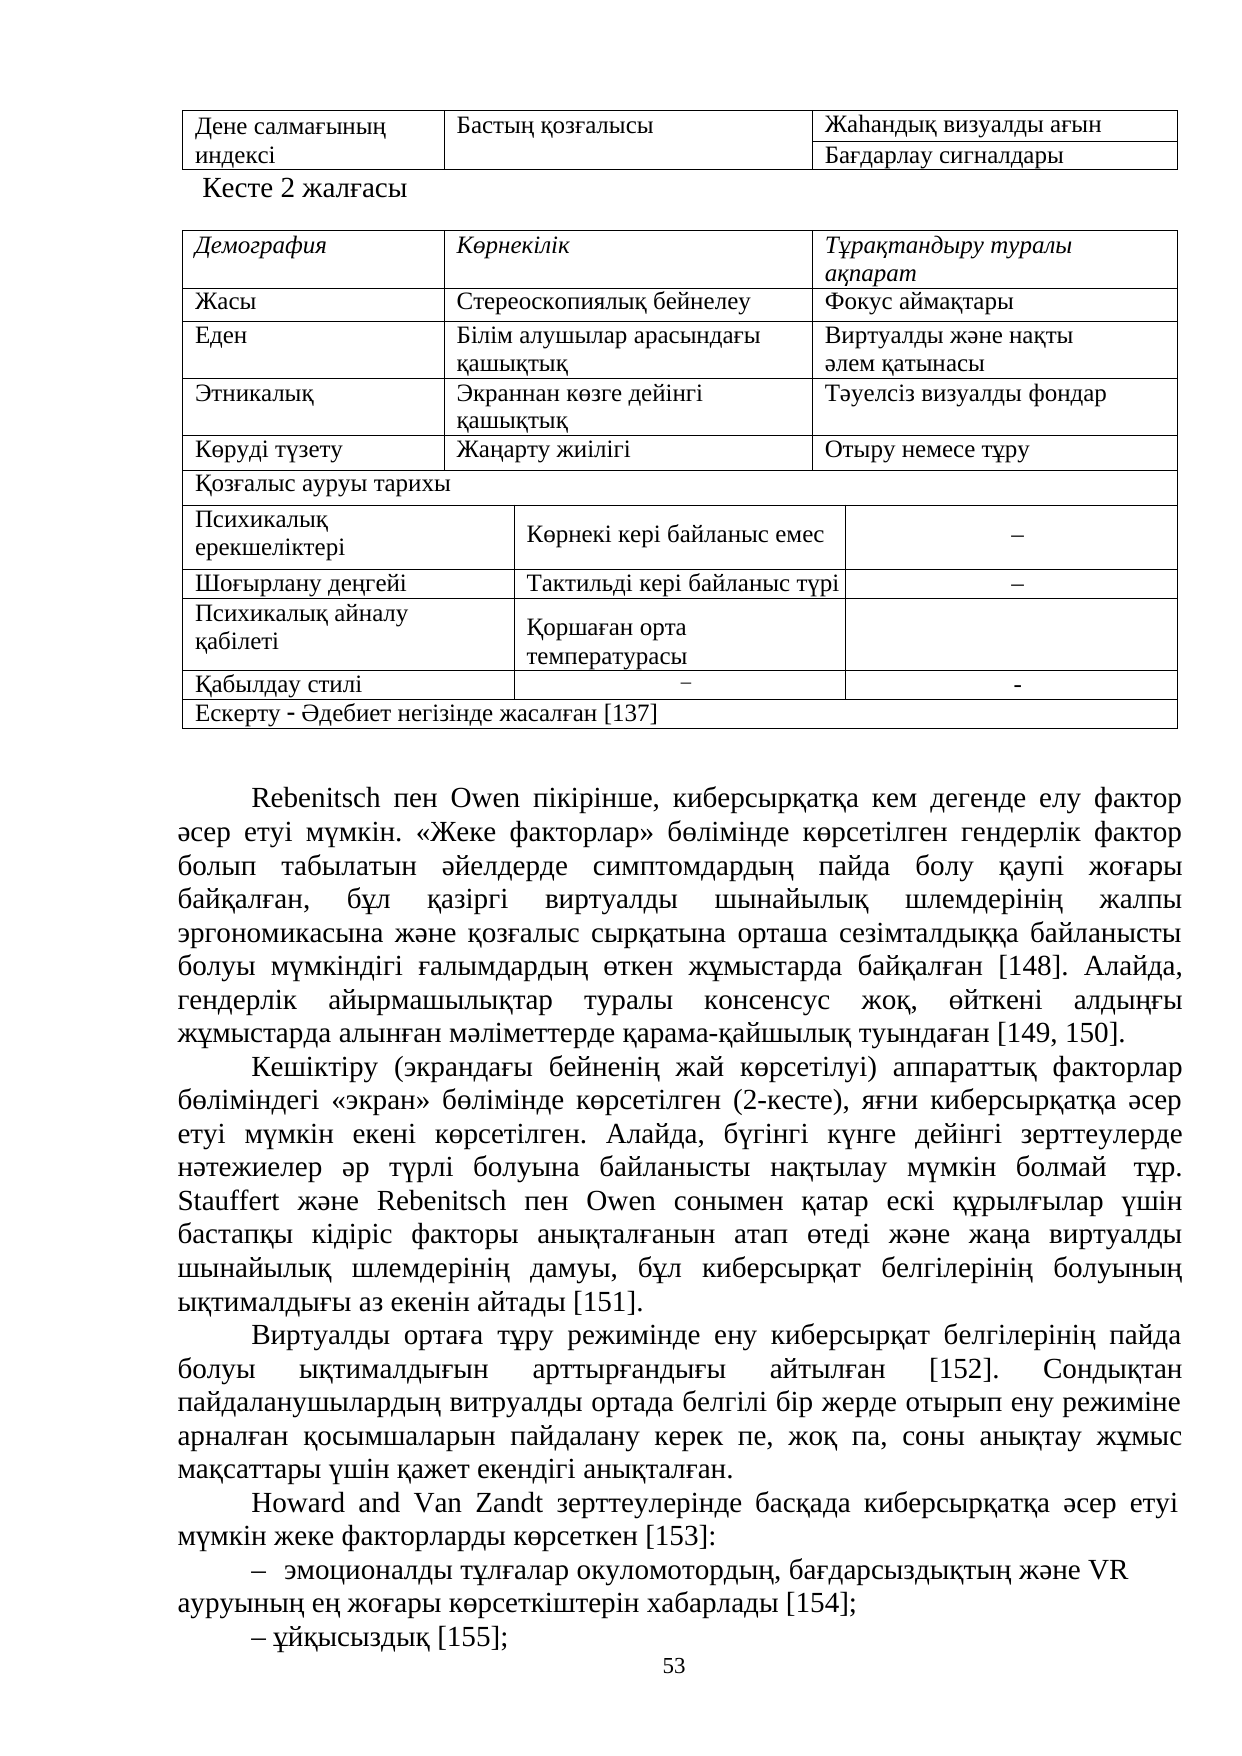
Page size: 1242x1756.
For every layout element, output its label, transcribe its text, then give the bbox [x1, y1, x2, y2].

list ұйқысыздық [155]; [251, 1619, 1214, 1653]
table_cell Дене салмағының индексі [183, 111, 444, 169]
table_cell Шоғырлану деңгейі [183, 570, 514, 598]
text Howard and Van Zandt зерттеулерінде басқада киберсырқатқа әсер етуі мүмкін жеке факторларды көрсеткен [153]: [177, 1485, 1214, 1552]
table_cell Этникалық [183, 379, 444, 435]
table_cell Көруді түзету [183, 436, 444, 469]
table_cell Жаңарту жиілігі [445, 436, 812, 469]
table_cell – [846, 570, 1177, 598]
text Кесте 2 жалғасы [127, 170, 1214, 204]
table_cell Жасы [183, 289, 444, 321]
table_cell Тәуелсіз визуалды фондар [813, 379, 1177, 435]
table_cell Қоршаған орта температурасы [515, 599, 845, 670]
table_header Тұрақтандыру туралы ақпарат [813, 231, 1177, 287]
table_header Демография [183, 231, 444, 287]
table_cell - [846, 671, 1177, 698]
table_cell Қабылдау стилі [183, 671, 514, 698]
table_header Көрнекілік [445, 231, 812, 287]
table_cell Виртуалды және нақты әлем қатынасы [813, 322, 1177, 378]
table_cell Жаһандық визуалды ағын [813, 111, 1177, 141]
table_cell Білім алушылар арасындағы қашықтық [445, 322, 812, 378]
text Кешіктіру (экрандағы бейненің жай көрсетілуі) аппараттық факторлар бөліміндегі «экран» бөлімінде көрсетілген (2-кесте), яғни киберсырқатқа әсер етуі мүмкін екені көрсетілген. Алайда, бүгінгі күнге дейінгі зерттеулерде нәтежиелер әр түрлі болуына байланысты нақтылау мүмкін болмай тұр. Stauffert және Rebenitsch пен Owen сонымен қатар ескі құрылғылар үшін бастапқы кідіріс факторы анықталғанын атап өтеді және жаңа виртуалды шынайылық шлемдерінің дамуы, бұл киберсырқат белгілерінің болуының ықтималдығы аз екенін айтады [151]. [177, 1049, 1182, 1317]
table_cell [846, 599, 1177, 670]
table_cell – [846, 506, 1177, 569]
list эмоционалды тұлғалар окуломотордың, бағдарсыздықтың және VR ауруының ең жоғары көрсеткіштерін хабарлады [154]; [177, 1552, 1182, 1619]
text Виртуалды ортаға тұру режимінде ену киберсырқат белгілерінің пайда болуы ықтималдығын арттырғандығы айтылған [152]. Сондықтан пайдаланушылардың витруалды ортада белгілі бір жерде отырып ену режиміне арналған қосымшаларын пайдалану керек пе, жоқ па, соны анықтау жұмыс мақсаттары үшін қажет екендігі анықталған. [177, 1317, 1182, 1485]
table_cell Психикалық ерекшеліктері [183, 506, 514, 569]
table_cell Фокус аймақтары [813, 289, 1177, 321]
table_cell – [515, 671, 845, 698]
table_cell Ескерту Әдебиет негізінде жасалған [137] [183, 700, 1177, 727]
table_cell Көрнекі кері байланыс емес [515, 506, 845, 569]
table_cell Бағдарлау сигналдары [813, 142, 1177, 169]
table_cell Экраннан көзге дейінгі қашықтық [445, 379, 812, 435]
table_cell Стереоскопиялық бейнелеу [445, 289, 812, 321]
table_cell Еден [183, 322, 444, 378]
table_cell Тактильді кері байланыс түрі [515, 570, 845, 598]
text Rebenitsch пен Owen пікірінше, киберсырқатқа кем дегенде елу фактор әсер етуі мүмкін. «Жеке факторлар» бөлімінде көрсетілген гендерлік фактор болып табылатын әйелдерде симптомдардың пайда болу қаупі жоғары байқалған, бұл қазіргі виртуалды шынайылық шлемдерінің жалпы эргономикасына және қозғалыс сырқатына орташа сезімталдыққа байланысты болуы мүмкіндігі ғалымдардың өткен жұмыстарда байқалған [148]. Алайда, гендерлік айырмашылықтар туралы консенсус жоқ, өйткені алдыңғы жұмыстарда алынған мәліметтерде қарама-қайшылық туындаған [149, 150]. [177, 781, 1183, 1049]
table_cell Психикалық айналу қабілеті [183, 599, 514, 670]
table_cell Бастың қозғалысы [445, 111, 812, 169]
table_cell Отыру немесе тұру [813, 436, 1177, 469]
table_cell Қозғалыс ауруы тарихы [183, 471, 1177, 504]
